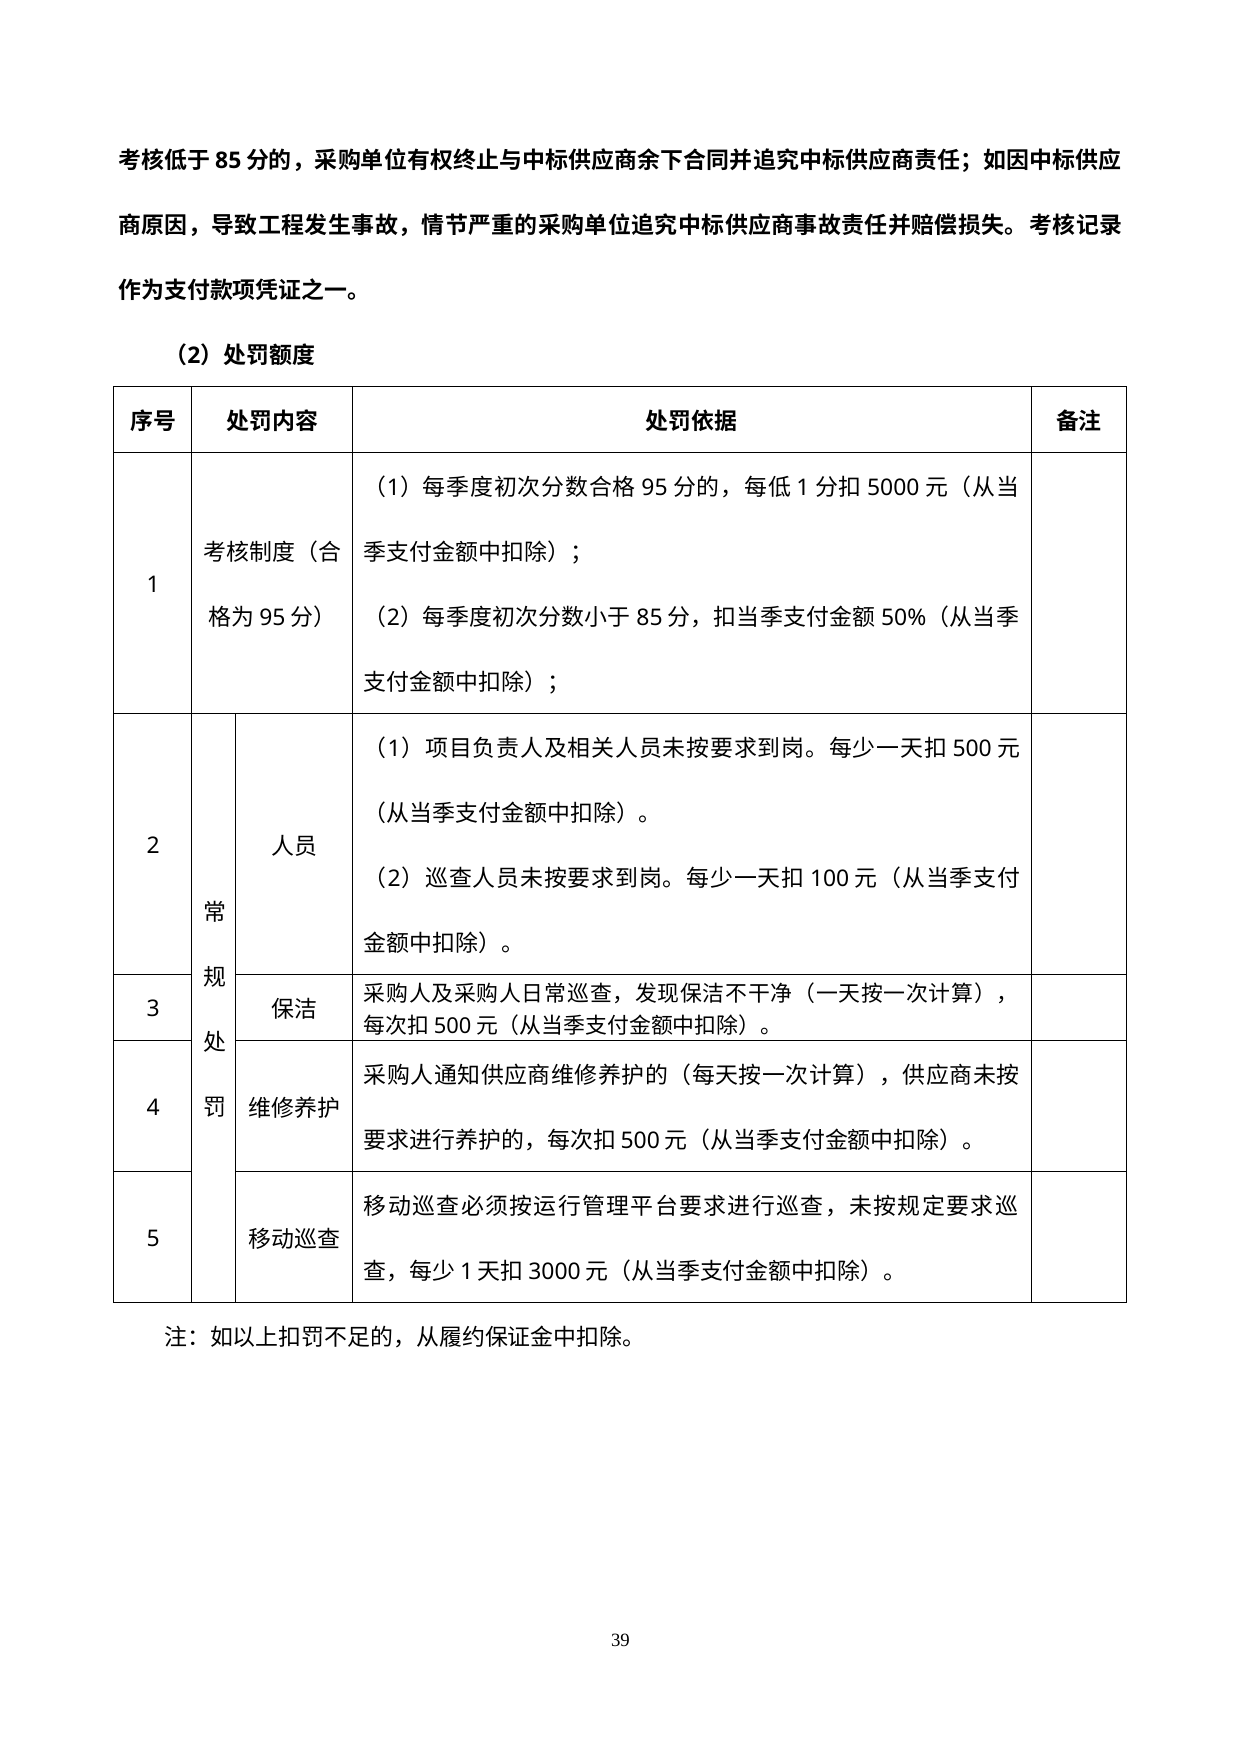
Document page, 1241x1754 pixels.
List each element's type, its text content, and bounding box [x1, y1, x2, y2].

table_header 序号 [114, 387, 191, 452]
table_cell 采购人及采购人日常巡查，发现保洁不干净（一天按一次计算），每次扣500元（从当季支付金额中扣除）。 [353, 975, 1031, 1040]
table_cell 1 [114, 453, 191, 713]
table_cell 5 [114, 1172, 191, 1302]
table_cell 移动巡查 [236, 1172, 352, 1302]
table_header 处罚内容 [192, 387, 352, 452]
table_cell 采购人通知供应商维修养护的（每天按一次计算），供应商未按要求进行养护的，每次扣500元（从当季支付金额中扣除）。 [353, 1041, 1031, 1171]
table_cell 人员 [236, 714, 352, 974]
table_cell [1032, 453, 1126, 713]
table_cell [1032, 1172, 1126, 1302]
table_cell [1032, 1041, 1126, 1171]
table_cell 4 [114, 1041, 191, 1171]
table_cell 2 [114, 714, 191, 974]
table_cell [1032, 975, 1126, 1040]
table_cell 保洁 [236, 975, 352, 1040]
table_cell 考核制度（合格为95分） [192, 453, 352, 713]
table_header 备注 [1032, 387, 1126, 452]
table_header 处罚依据 [353, 387, 1031, 452]
table_cell 常规处罚 [192, 714, 235, 1302]
table_cell （1）项目负责人及相关人员未按要求到岗。每少一天扣500元（从当季支付金额中扣除）。 （2）巡查人员未按要求到岗。每少一天扣100元（从当季支付金额中扣除）。 [353, 714, 1031, 974]
table_cell [1032, 714, 1126, 974]
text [118, 126, 1122, 321]
text （2）处罚额度 [118, 321, 1122, 386]
table_cell 维修养护 [236, 1041, 352, 1171]
text 注：如以上扣罚不足的，从履约保证金中扣除。 [118, 1303, 1122, 1368]
table_cell 移动巡查必须按运行管理平台要求进行巡查，未按规定要求巡查，每少1天扣3000元（从当季支付金额中扣除）。 [353, 1172, 1031, 1302]
table_cell 3 [114, 975, 191, 1040]
table_cell 每季度初次分数合格95分的，每低1分扣5000元（从当季支付金额中扣除）； 每季度初次分数小于85分，扣当季支付金额50%（从当季支付金额中扣除）； [353, 453, 1031, 713]
